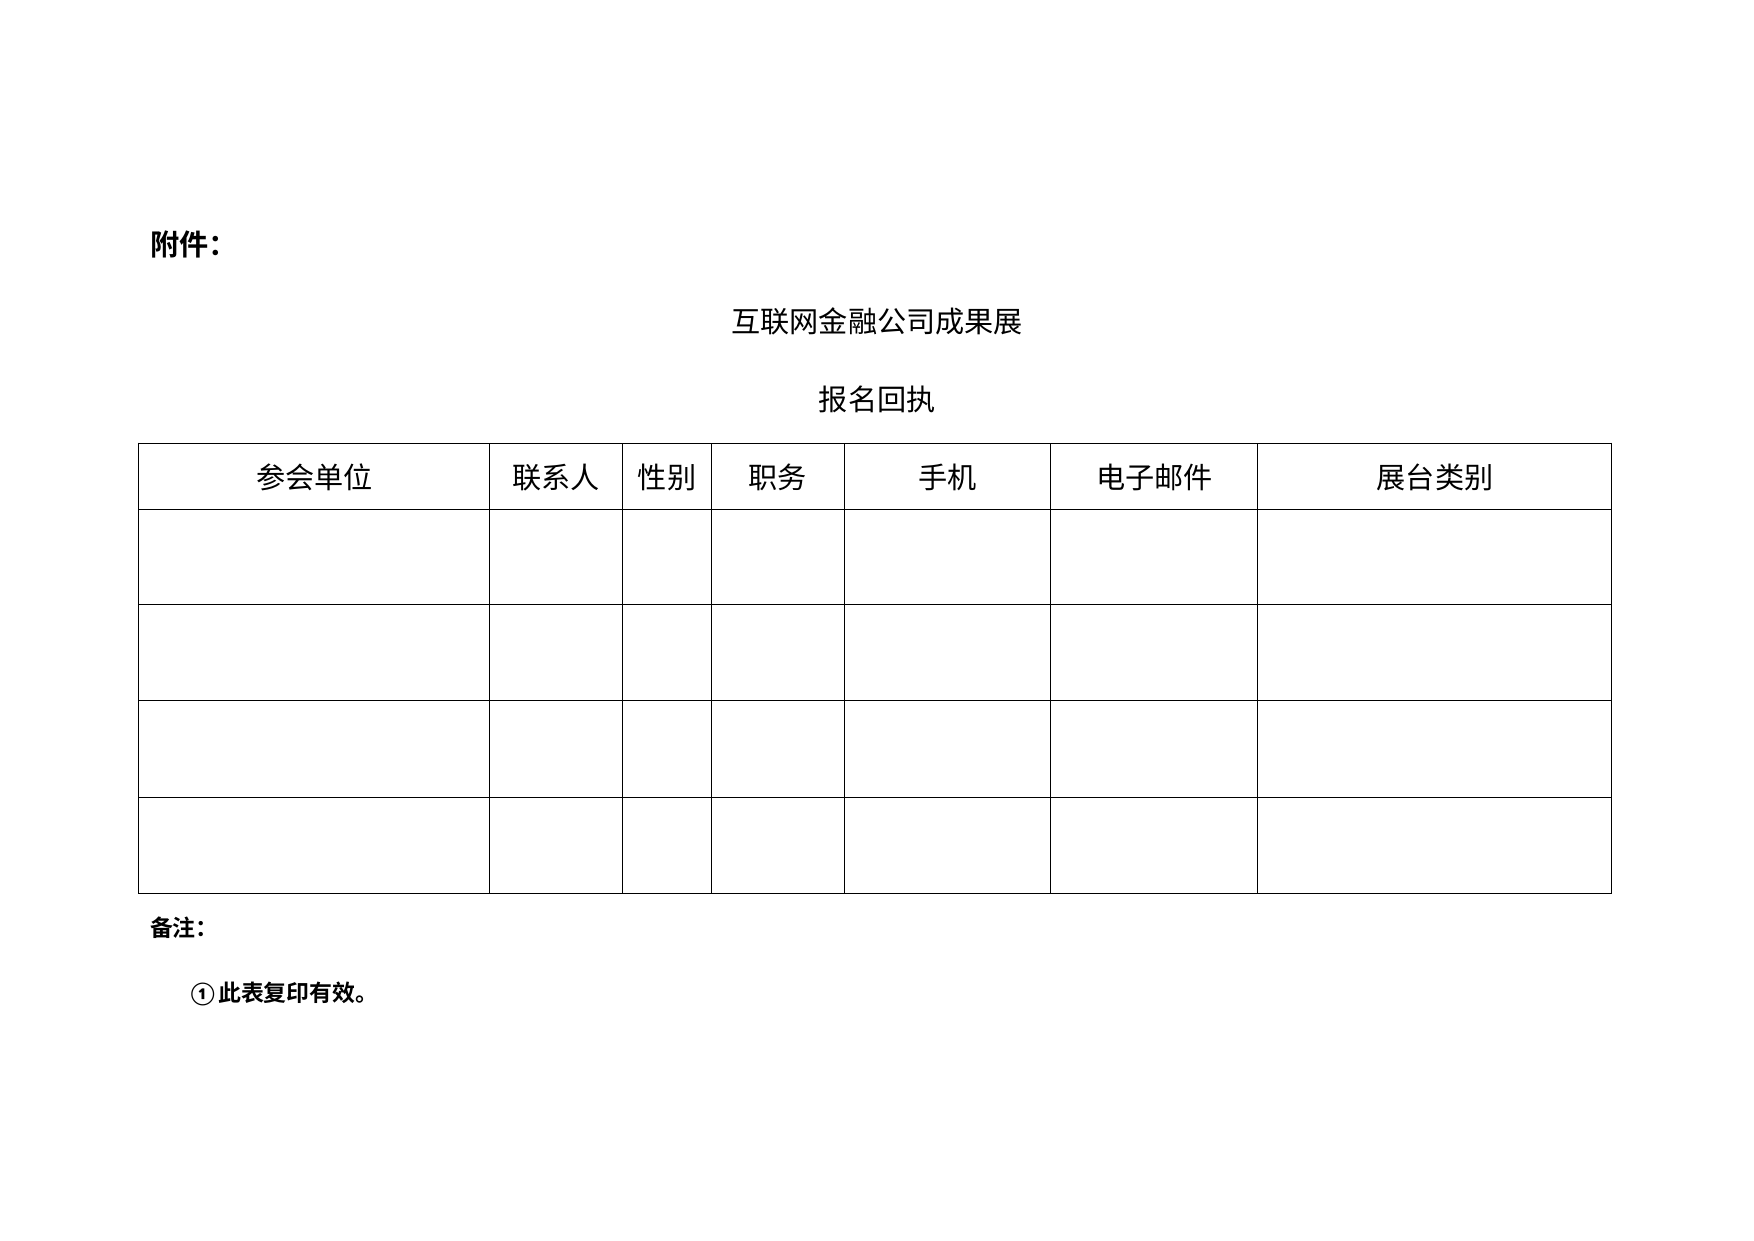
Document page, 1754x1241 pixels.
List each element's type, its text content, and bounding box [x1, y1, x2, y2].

table_header 展台类别 [1258, 444, 1611, 509]
table_cell [1258, 798, 1611, 893]
table_cell [1258, 701, 1611, 797]
table_cell [712, 605, 844, 700]
table_cell [490, 798, 622, 893]
table_cell [845, 701, 1050, 797]
table_header 性别 [623, 444, 711, 509]
table_cell [712, 510, 844, 604]
table_cell [845, 605, 1050, 700]
table_header 电子邮件 [1051, 444, 1257, 509]
table_cell [139, 701, 489, 797]
table_cell [623, 605, 711, 700]
text 备注： [150, 894, 1604, 959]
text 报名回执 [150, 365, 1604, 430]
table_cell [845, 510, 1050, 604]
text 附件： [150, 210, 1604, 275]
table_cell [1051, 701, 1257, 797]
table_cell [712, 701, 844, 797]
text 互联网金融公司成果展 [150, 288, 1604, 353]
table_cell [1051, 510, 1257, 604]
table_cell [845, 798, 1050, 893]
table_cell [623, 701, 711, 797]
table_cell [490, 701, 622, 797]
table_cell [490, 510, 622, 604]
table_cell [623, 798, 711, 893]
table_header 联系人 [490, 444, 622, 509]
table_cell [1258, 510, 1611, 604]
table_cell [490, 605, 622, 700]
table_header 参会单位 [139, 444, 489, 509]
list ①此表复印有效。 [187, 959, 1604, 1024]
table_cell [139, 798, 489, 893]
table_cell [139, 510, 489, 604]
table_cell [139, 605, 489, 700]
table_cell [1051, 605, 1257, 700]
table_header 手机 [845, 444, 1050, 509]
table_header 职务 [712, 444, 844, 509]
table_cell [1051, 798, 1257, 893]
table_cell [623, 510, 711, 604]
table_cell [712, 798, 844, 893]
table_cell [1258, 605, 1611, 700]
